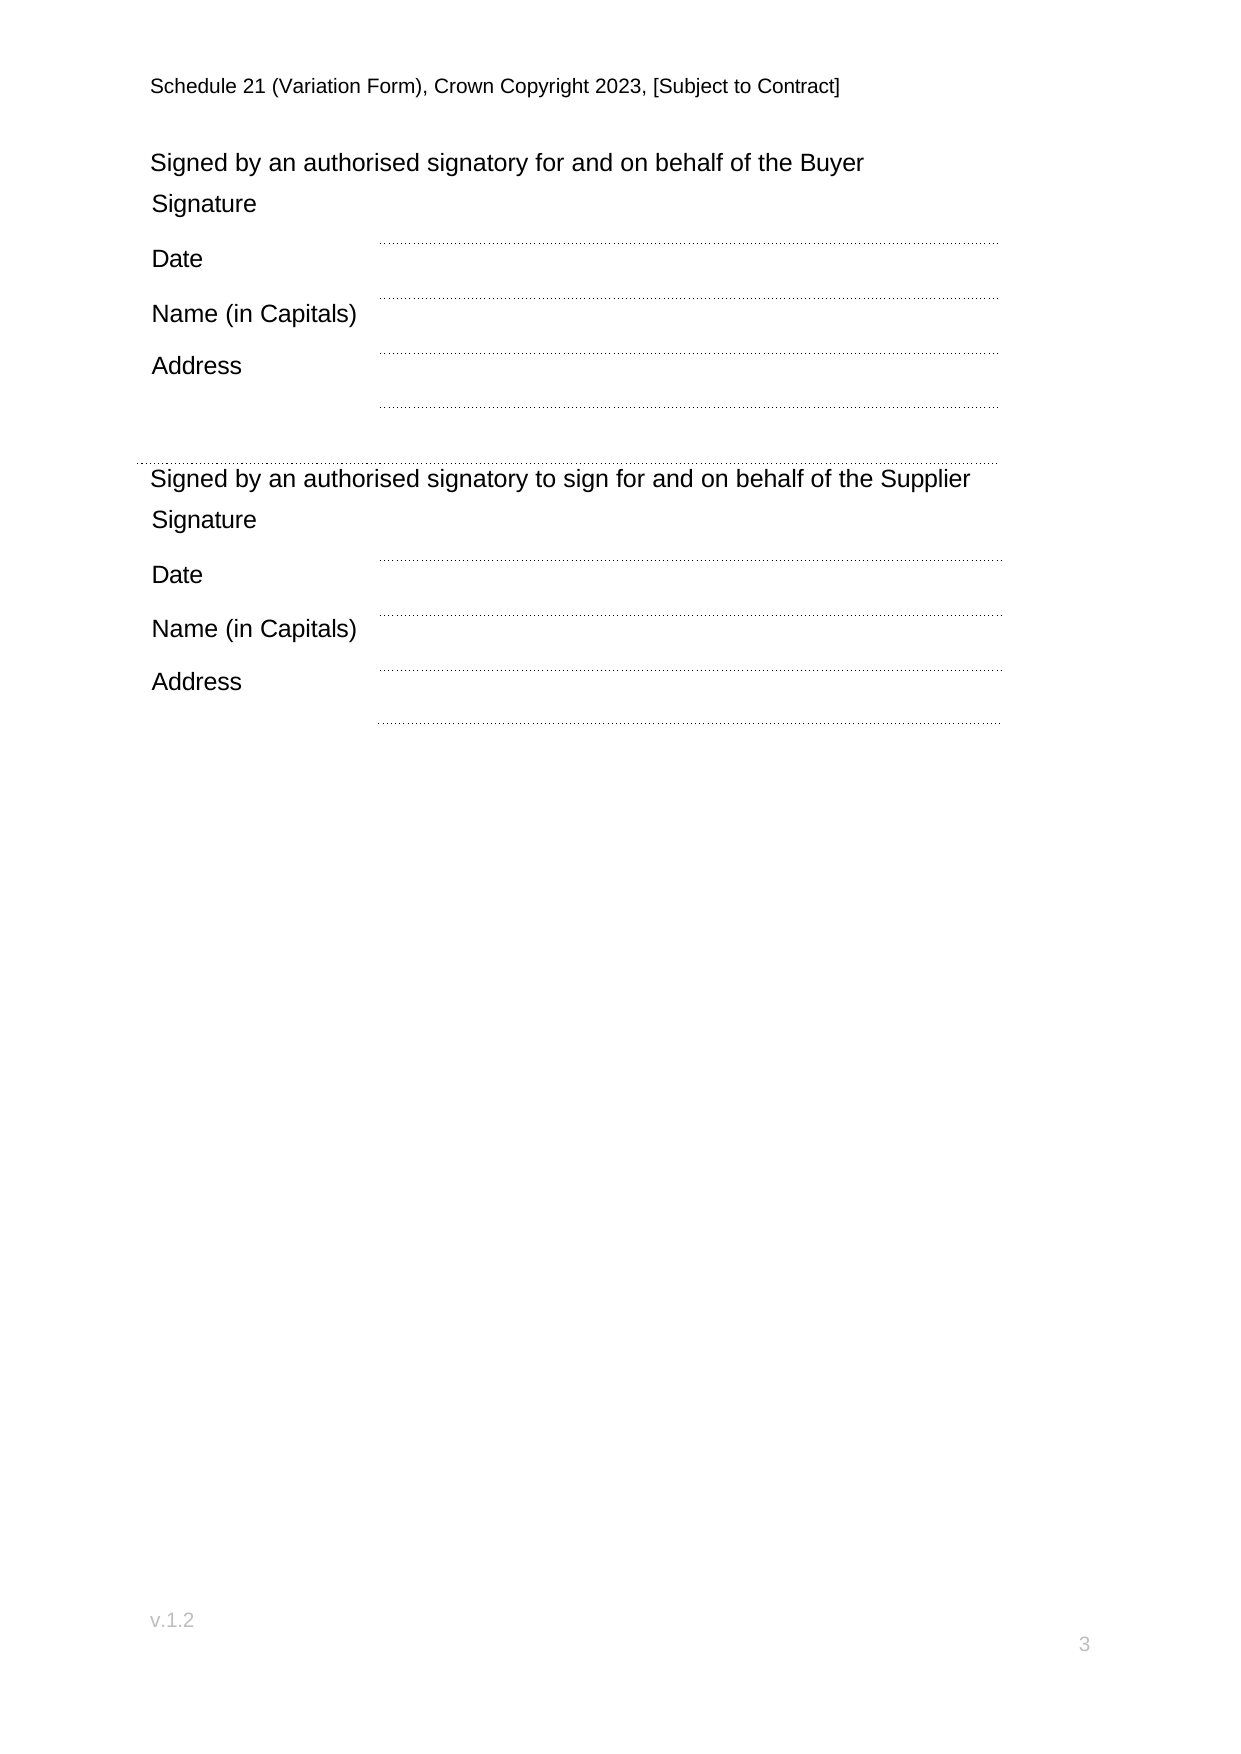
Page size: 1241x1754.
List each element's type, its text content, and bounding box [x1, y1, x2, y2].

text Signed by an authorised signatory for and on behalf of the Buyer [150, 148, 1171, 177]
text Signed by an authorised signatory to sign for and on behalf of the Supplier [150, 460, 1171, 492]
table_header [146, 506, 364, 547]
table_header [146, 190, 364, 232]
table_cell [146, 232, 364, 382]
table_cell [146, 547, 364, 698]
